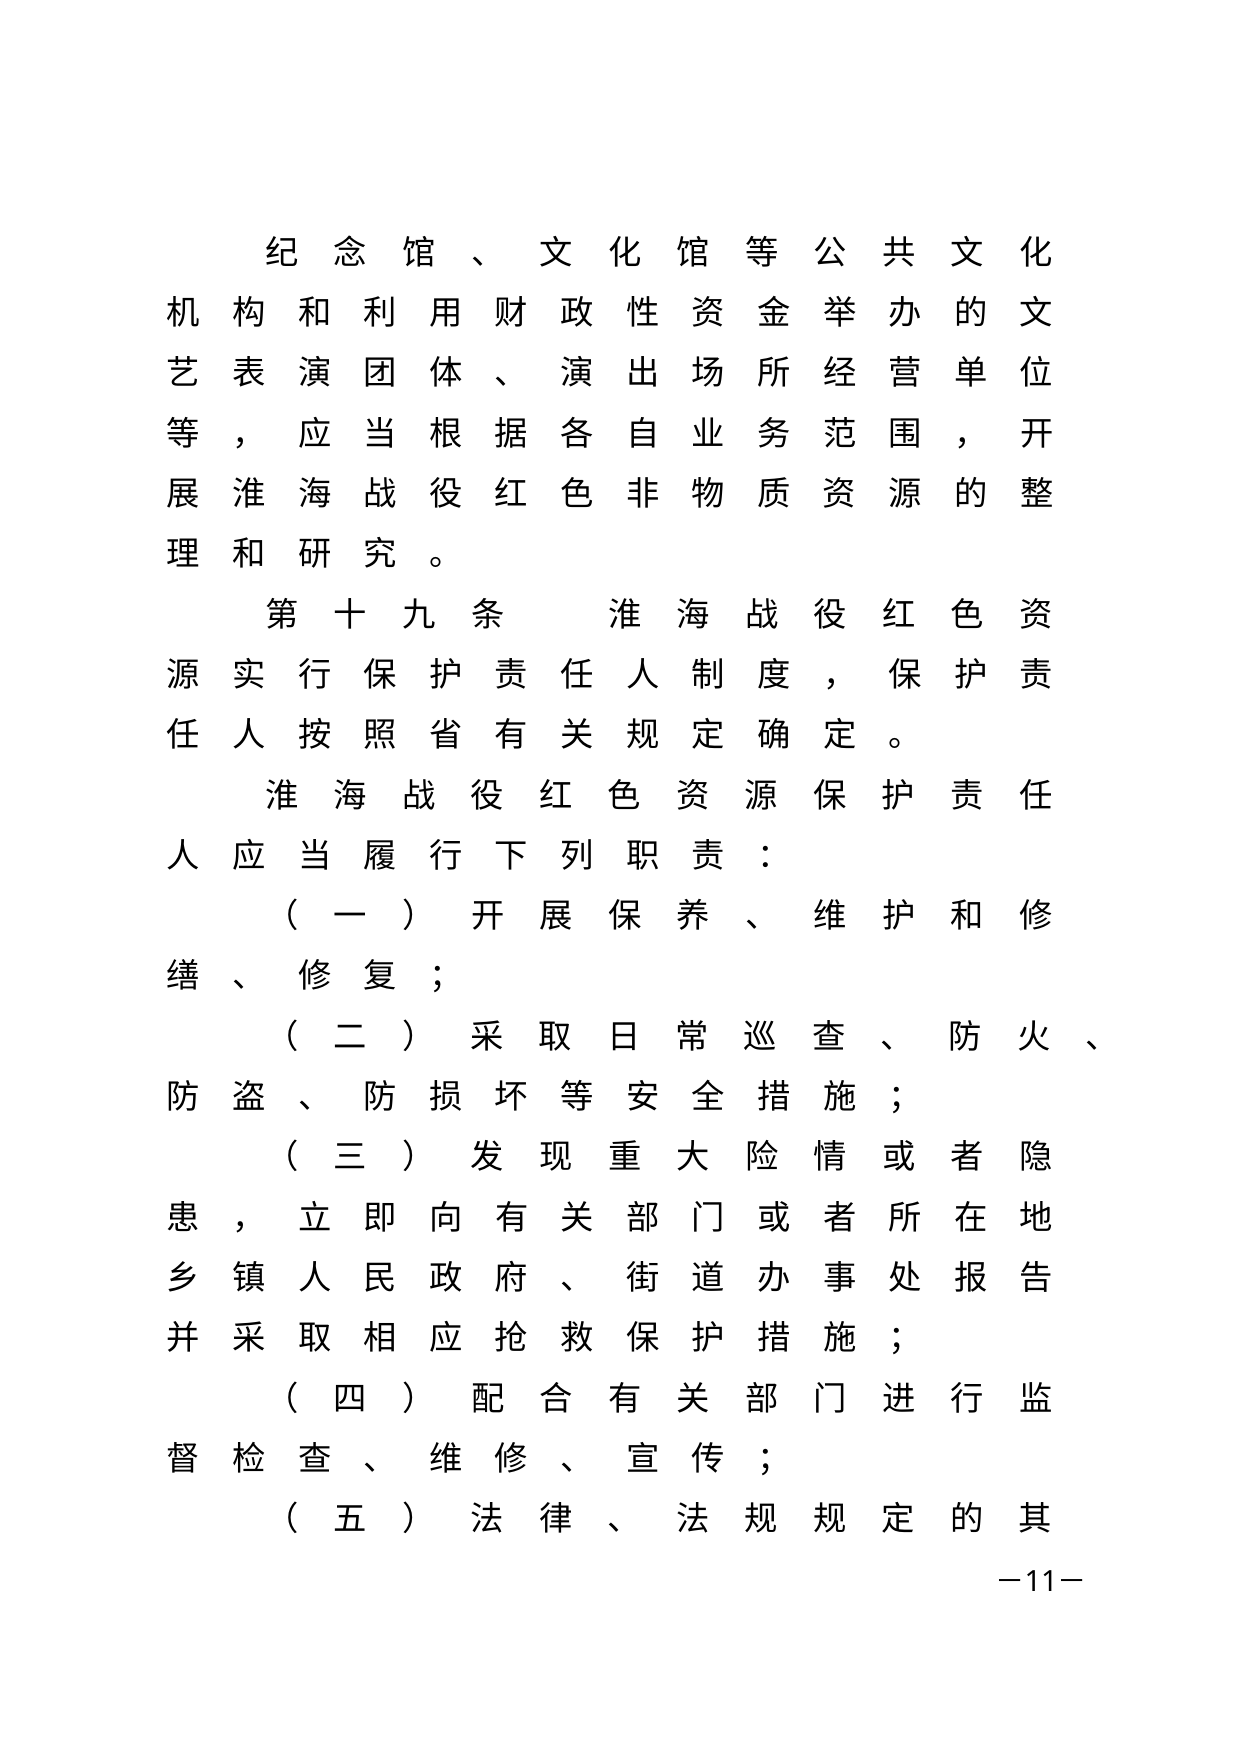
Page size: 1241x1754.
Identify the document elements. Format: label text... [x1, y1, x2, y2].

text （一）开展保养、维护和修缮、修复； [167, 883, 1085, 1003]
text （三）发现重大险情或者隐患，立即向有关部门或者所在地乡镇人民政府、街道办事处报告并采取相应抢救保护措施； [167, 1124, 1085, 1365]
text （二）采取日常巡查、防火、防盗、防损坏等安全措施； [167, 1003, 1085, 1124]
text （四）配合有关部门进行监督检查、维修、宣传； [167, 1365, 1085, 1486]
text 纪念馆、文化馆等公共文化机构和利用财政性资金举办的文艺表演团体、演出场所经营单位等，应当根据各自业务范围，开展淮海战役红色非物质资源的整理和研究。 [167, 219, 1085, 581]
text 第十九条 淮海战役红色资源实行保护责任人制度，保护责任人按照省有关规定确定。 [167, 581, 1085, 762]
text （五）法律、法规规定的其他职责。 [167, 1486, 1085, 1546]
text 淮海战役红色资源保护责任人应当履行下列职责： [167, 762, 1085, 883]
